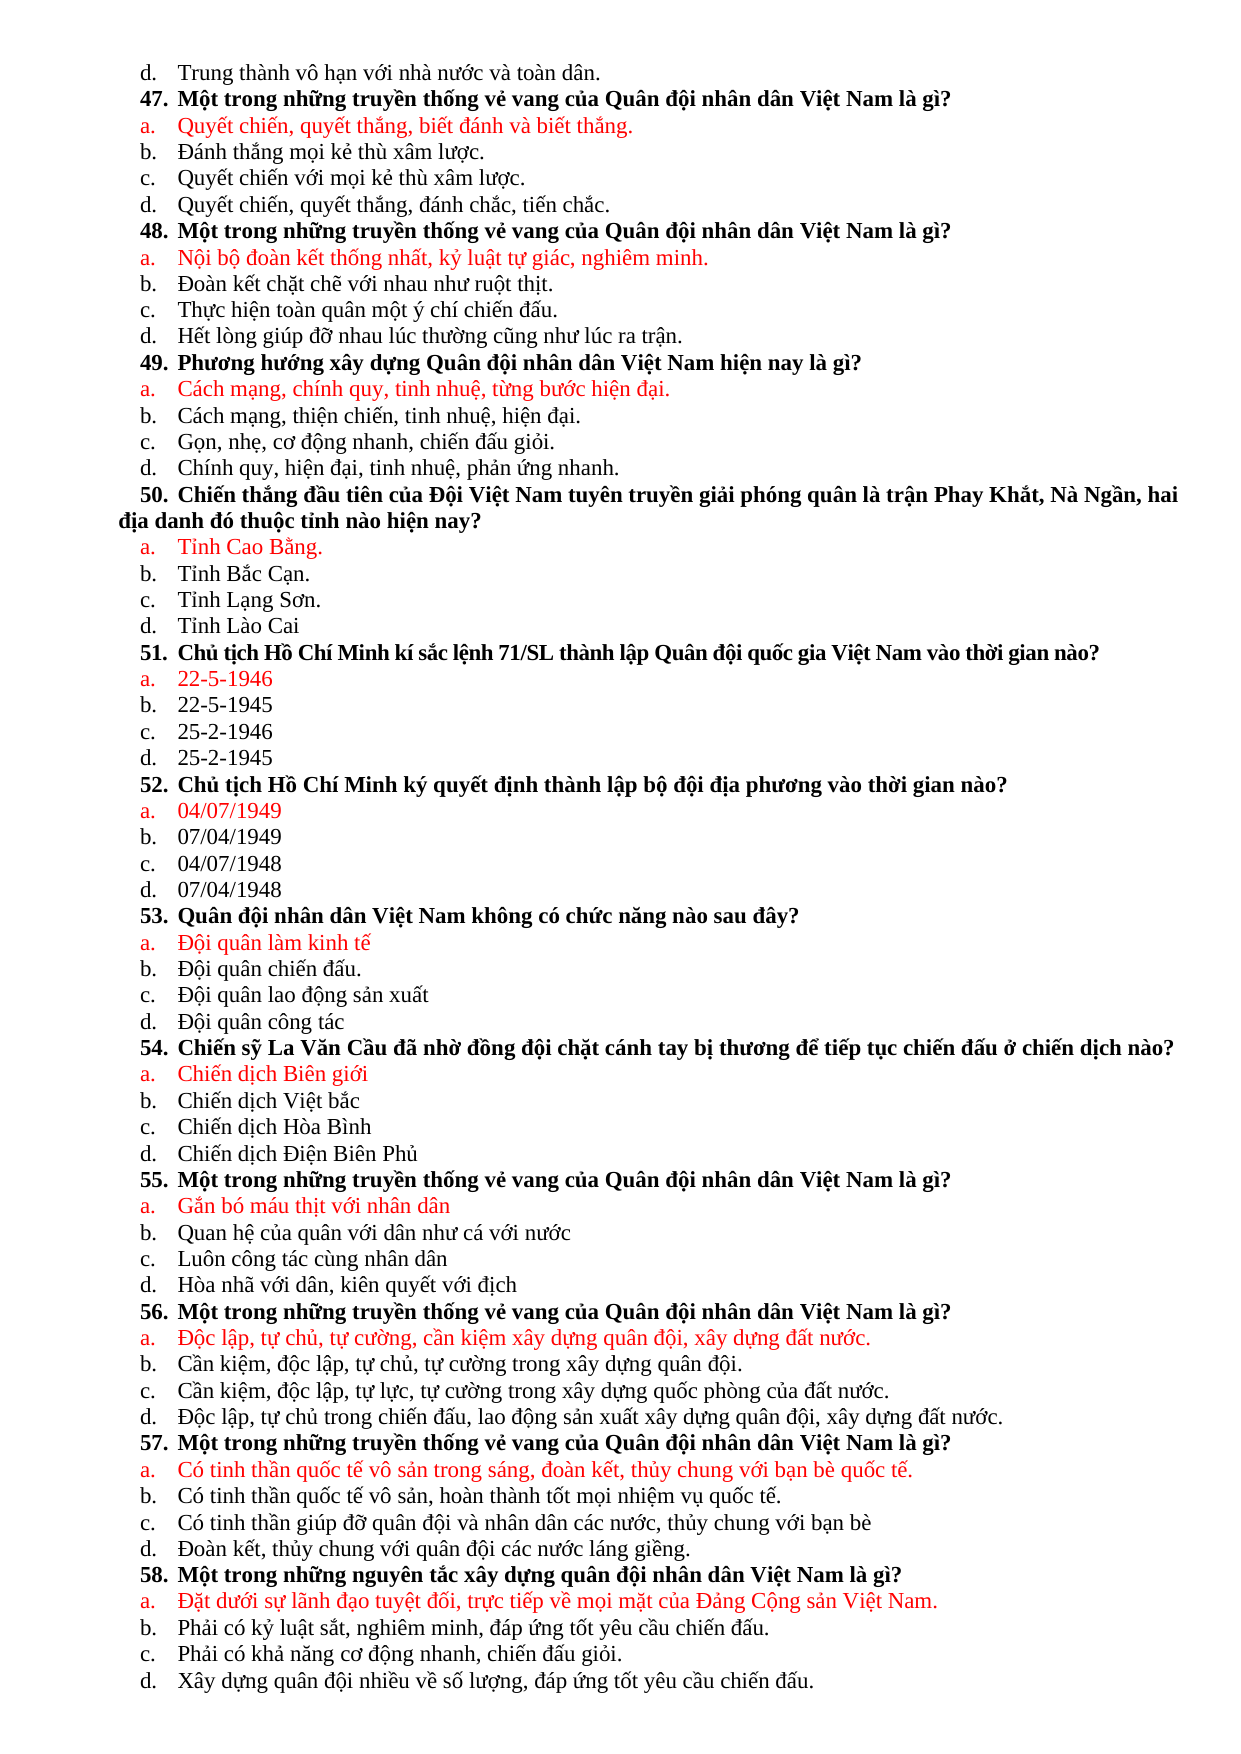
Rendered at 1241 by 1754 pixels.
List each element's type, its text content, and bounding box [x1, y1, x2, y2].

list Đội quân lao động sản xuất [118, 981, 1181, 1008]
list Độc lập, tự chủ, tự cường, cần kiệm xây dựng quân đội, xây dựng đất nước. [118, 1324, 1181, 1350]
list Chiến sỹ La Văn Cầu đã nhờ đồng đội chặt cánh tay bị thương để tiếp tục chiến đấu ở chiến dịch nào? [118, 1034, 1181, 1061]
list Cần kiệm, độc lập, tự chủ, tự cường trong xây dựng quân đội. [118, 1350, 1181, 1377]
list Nội bộ đoàn kết thống nhất, kỷ luật tự giác, nghiêm minh. [118, 243, 1181, 270]
list Chiến dịch Biên giới [118, 1061, 1181, 1087]
list Quyết chiến với mọi kẻ thù xâm lược. [118, 164, 1181, 191]
list Tỉnh Lạng Sơn. [118, 586, 1181, 612]
list Quan hệ của quân với dân như cá với nước [118, 1219, 1181, 1245]
list Thực hiện toàn quân một ý chí chiến đấu. [118, 296, 1181, 323]
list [118, 217, 1181, 243]
list 07/04/1949 [118, 823, 1181, 850]
list Hết lòng giúp đỡ nhau lúc thường cũng như lúc ra trận. [118, 323, 1181, 349]
list Có tinh thần quốc tế vô sản, hoàn thành tốt mọi nhiệm vụ quốc tế. [118, 1482, 1181, 1508]
list Quyết chiến, quyết thắng, đánh chắc, tiến chắc. [118, 191, 1181, 217]
list 25-2-1946 [118, 718, 1181, 744]
list Đội quân công tác [118, 1008, 1181, 1034]
list Hòa nhã với dân, kiên quyết với địch [118, 1271, 1181, 1298]
list Có tinh thần quốc tế vô sản trong sáng, đoàn kết, thủy chung với bạn bè quốc tế. [118, 1456, 1181, 1482]
list Đội quân làm kinh tế [118, 929, 1181, 955]
list Cần kiệm, độc lập, tự lực, tự cường trong xây dựng quốc phòng của đất nước. [118, 1377, 1181, 1403]
list Chiến thắng đầu tiên của Đội Việt Nam tuyên truyền giải phóng quân là trận Phay Khắt, Nà Ngần, hai địa danh đó thuộc tỉnh nào hiện nay? [118, 481, 1181, 533]
list Cách mạng, chính quy, tinh nhuệ, từng bước hiện đại. [118, 375, 1181, 402]
list 22-5-1946 [118, 665, 1181, 692]
list Tỉnh Bắc Cạn. [118, 560, 1181, 586]
list 25-2-1945 [118, 744, 1181, 771]
list 07/04/1948 [118, 876, 1181, 902]
list Tỉnh Lào Cai [118, 612, 1181, 639]
list Cách mạng, thiện chiến, tinh nhuệ, hiện đại. [118, 402, 1181, 428]
list Gọn, nhẹ, cơ động nhanh, chiến đấu giỏi. [118, 428, 1181, 454]
list Độc lập, tự chủ trong chiến đấu, lao động sản xuất xây dựng quân đội, xây dựng đất nước. [118, 1403, 1181, 1429]
list Đội quân chiến đấu. [118, 955, 1181, 981]
list Một trong những nguyên tắc xây dựng quân đội nhân dân Việt Nam là gì? [118, 1561, 1181, 1588]
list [118, 85, 1181, 112]
list Chiến dịch Hòa Bình [118, 1113, 1181, 1139]
list Quyết chiến, quyết thắng, biết đánh và biết thắng. [118, 112, 1181, 138]
list Quân đội nhân dân Việt Nam không có chức năng nào sau đây? [118, 902, 1181, 929]
list Đoàn kết chặt chẽ với nhau như ruột thịt. [118, 270, 1181, 296]
list Trung thành vô hạn với nhà nước và toàn dân. [118, 59, 1181, 85]
list Tỉnh Cao Bằng. [118, 533, 1181, 560]
list Gắn bó máu thịt với nhân dân [118, 1192, 1181, 1219]
list Một trong những truyền thống vẻ vang của Quân đội nhân dân Việt Nam là gì? [118, 1429, 1181, 1456]
list Chính quy, hiện đại, tinh nhuệ, phản ứng nhanh. [118, 454, 1181, 481]
list Đánh thắng mọi kẻ thù xâm lược. [118, 138, 1181, 164]
list Có tinh thần giúp đỡ quân đội và nhân dân các nước, thủy chung với bạn bè [118, 1508, 1181, 1535]
list Phải có kỷ luật sắt, nghiêm minh, đáp ứng tốt yêu cầu chiến đấu. [118, 1614, 1181, 1640]
list Chủ tịch Hồ Chí Minh kí sắc lệnh 71/SL thành lập Quân đội quốc gia Việt Nam vào thời gian nào? [118, 639, 1181, 665]
list Luôn công tác cùng nhân dân [118, 1245, 1181, 1271]
list 04/07/1948 [118, 850, 1181, 876]
list Một trong những truyền thống vẻ vang của Quân đội nhân dân Việt Nam là gì? [118, 1298, 1181, 1324]
list 22-5-1945 [118, 692, 1181, 718]
list Phương hướng xây dựng Quân đội nhân dân Việt Nam hiện nay là gì? [118, 349, 1181, 375]
list Chủ tịch Hồ Chí Minh ký quyết định thành lập bộ đội địa phương vào thời gian nào? [118, 771, 1181, 797]
list Đoàn kết, thủy chung với quân đội các nước láng giềng. [118, 1535, 1181, 1561]
list 04/07/1949 [118, 797, 1181, 823]
list Chiến dịch Việt bắc [118, 1087, 1181, 1113]
list Chiến dịch Điện Biên Phủ [118, 1139, 1181, 1166]
list Phải có khả năng cơ động nhanh, chiến đấu giỏi. [118, 1640, 1181, 1667]
list Một trong những truyền thống vẻ vang của Quân đội nhân dân Việt Nam là gì? [118, 1166, 1181, 1192]
list Xây dựng quân đội nhiều về số lượng, đáp ứng tốt yêu cầu chiến đấu. [118, 1667, 1181, 1693]
list Đặt dưới sự lãnh đạo tuyệt đối, trực tiếp về mọi mặt của Đảng Cộng sản Việt Nam. [118, 1588, 1181, 1614]
